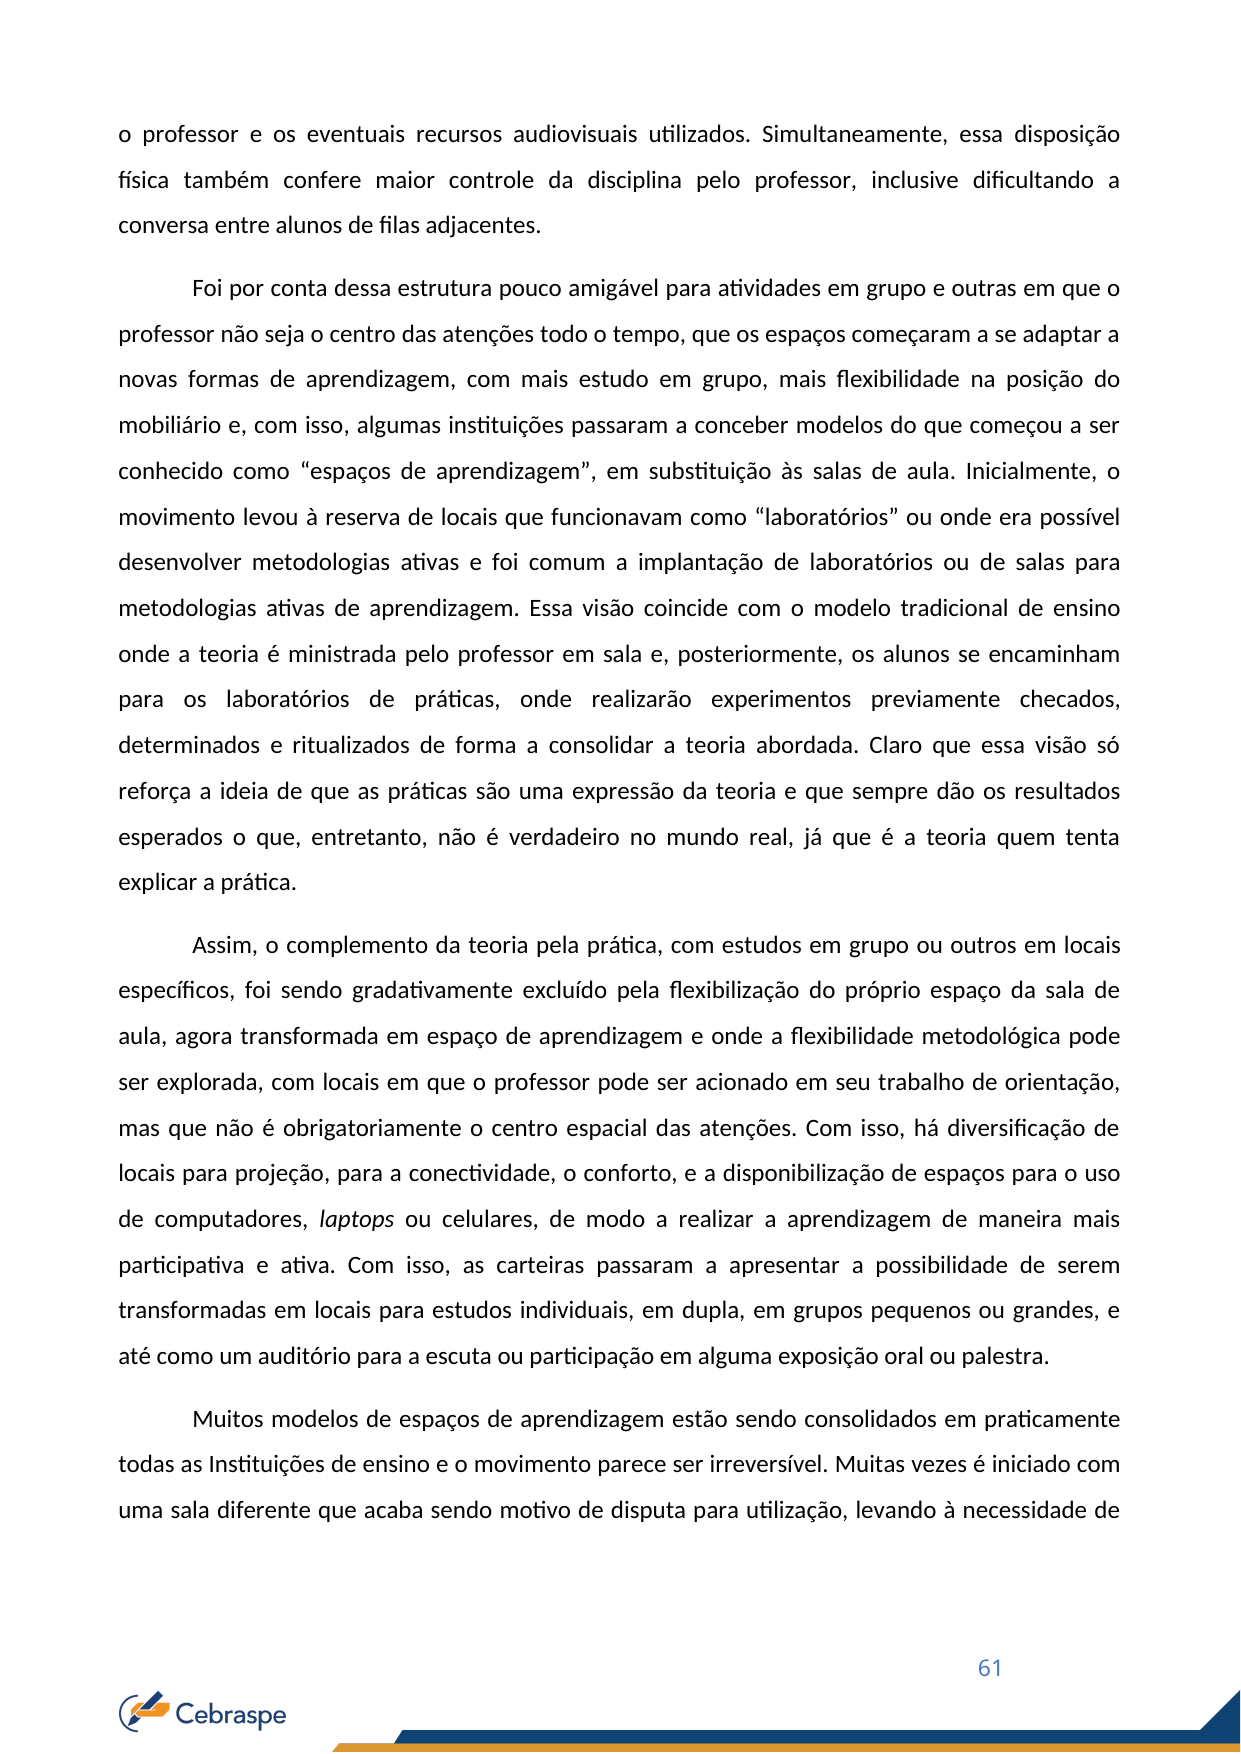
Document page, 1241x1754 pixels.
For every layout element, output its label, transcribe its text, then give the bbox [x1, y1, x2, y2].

picture [0, 1659, 1241, 1752]
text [118, 1403, 1122, 1525]
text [118, 118, 1122, 240]
text Foi por conta dessa estrutura pouco amigável para atividades em grupo e outras em que o professor não seja o centro das atenções todo o tempo, que os espaços começaram a se adaptar a novas formas de aprendizagem, com mais estudo em grupo, mais flexibilidade na posição do mobiliário e, com isso, algumas instituições passaram a conceber modelos do que começou a ser conhecido como “espaços de aprendizagem”, em substituição às salas de aula. Inicialmente, o movimento levou à reserva de locais que funcionavam como “laboratórios” ou onde era possível desenvolver metodologias ativas e foi comum a implantação de laboratórios ou de salas para metodologias ativas de aprendizagem. Essa visão coincide com o modelo tradicional de ensino onde a teoria é ministrada pelo professor em sala e, posteriormente, os alunos se encaminham para os laboratórios de práticas, onde realizarão experimentos previamente checados, determinados e ritualizados de forma a consolidar a teoria abordada. Claro que essa visão só reforça a ideia de que as práticas são uma expressão da teoria e que sempre dão os resultados esperados o que, entretanto, não é verdadeiro no mundo real, já que é a teoria quem tenta explicar a prática. [118, 272, 1122, 897]
text Assim, o complemento da teoria pela prática, com estudos em grupo ou outros em locais específicos, foi sendo gradativamente excluído pela flexibilização do próprio espaço da sala de aula, agora transformada em espaço de aprendizagem e onde a flexibilidade metodológica pode ser explorada, com locais em que o professor pode ser acionado em seu trabalho de orientação, mas que não é obrigatoriamente o centro espacial das atenções. Com isso, há diversificação de locais para projeção, para a conectividade, o conforto, e a disponibilização de espaços para o uso de computadores, laptops ou celulares, de modo a realizar a aprendizagem de maneira mais participativa e ativa. Com isso, as carteiras passaram a apresentar a possibilidade de serem transformadas em locais para estudos individuais, em dupla, em grupos pequenos ou grandes, e até como um auditório para a escuta ou participação em alguma exposição oral ou palestra. [118, 929, 1122, 1371]
